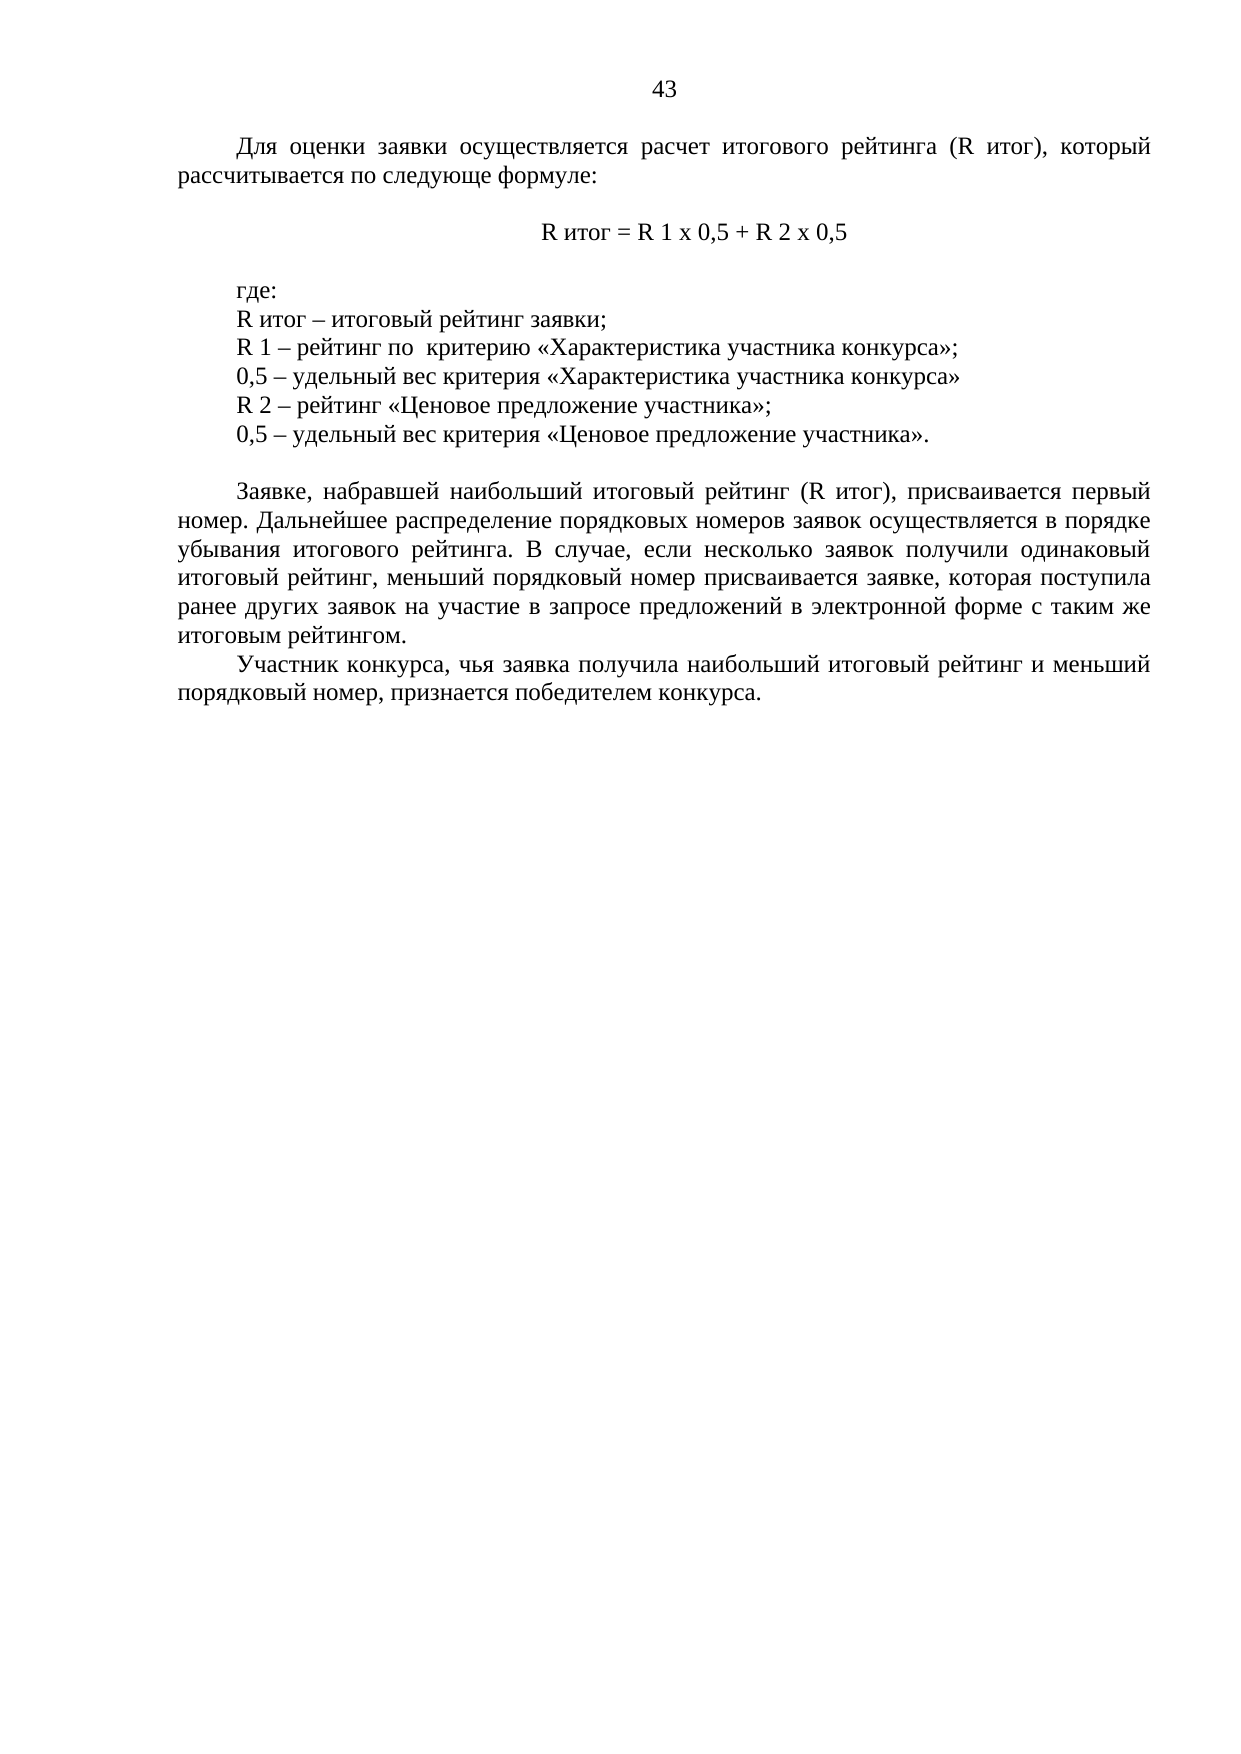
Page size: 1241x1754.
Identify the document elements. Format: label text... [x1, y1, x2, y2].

list Участник конкурса, чья заявка получила наибольший итоговый рейтинг и меньший порядковый номер, признается победителем конкурса. [177, 649, 1152, 706]
list R итог = R 1 x 0,5 + R 2 x 0,5 [177, 217, 1152, 246]
list Для оценки заявки осуществляется расчет итогового рейтинга (R итог), который рассчитывается по следующе формуле: [177, 131, 1152, 189]
list 0,5 – удельный вес критерия «Ценовое предложение участника». [177, 419, 1152, 447]
list где: [177, 275, 1152, 304]
list R 1 – рейтинг по критерию «Характеристика участника конкурса»; [177, 332, 1152, 361]
list Заявке, набравшей наибольший итоговый рейтинг (R итог), присваивается первый номер. Дальнейшее распределение порядковых номеров заявок осуществляется в порядке убывания итогового рейтинга. В случае, если несколько заявок получили одинаковый итоговый рейтинг, меньший порядковый номер присваивается заявке, которая поступила ранее других заявок на участие в запросе предложений в электронной форме с таким же итоговым рейтингом. [177, 476, 1152, 649]
list R итог – итоговый рейтинг заявки; [177, 304, 1152, 332]
list 0,5 – удельный вес критерия «Характеристика участника конкурса» [177, 361, 1152, 390]
list R 2 – рейтинг «Ценовое предложение участника»; [177, 390, 1152, 419]
